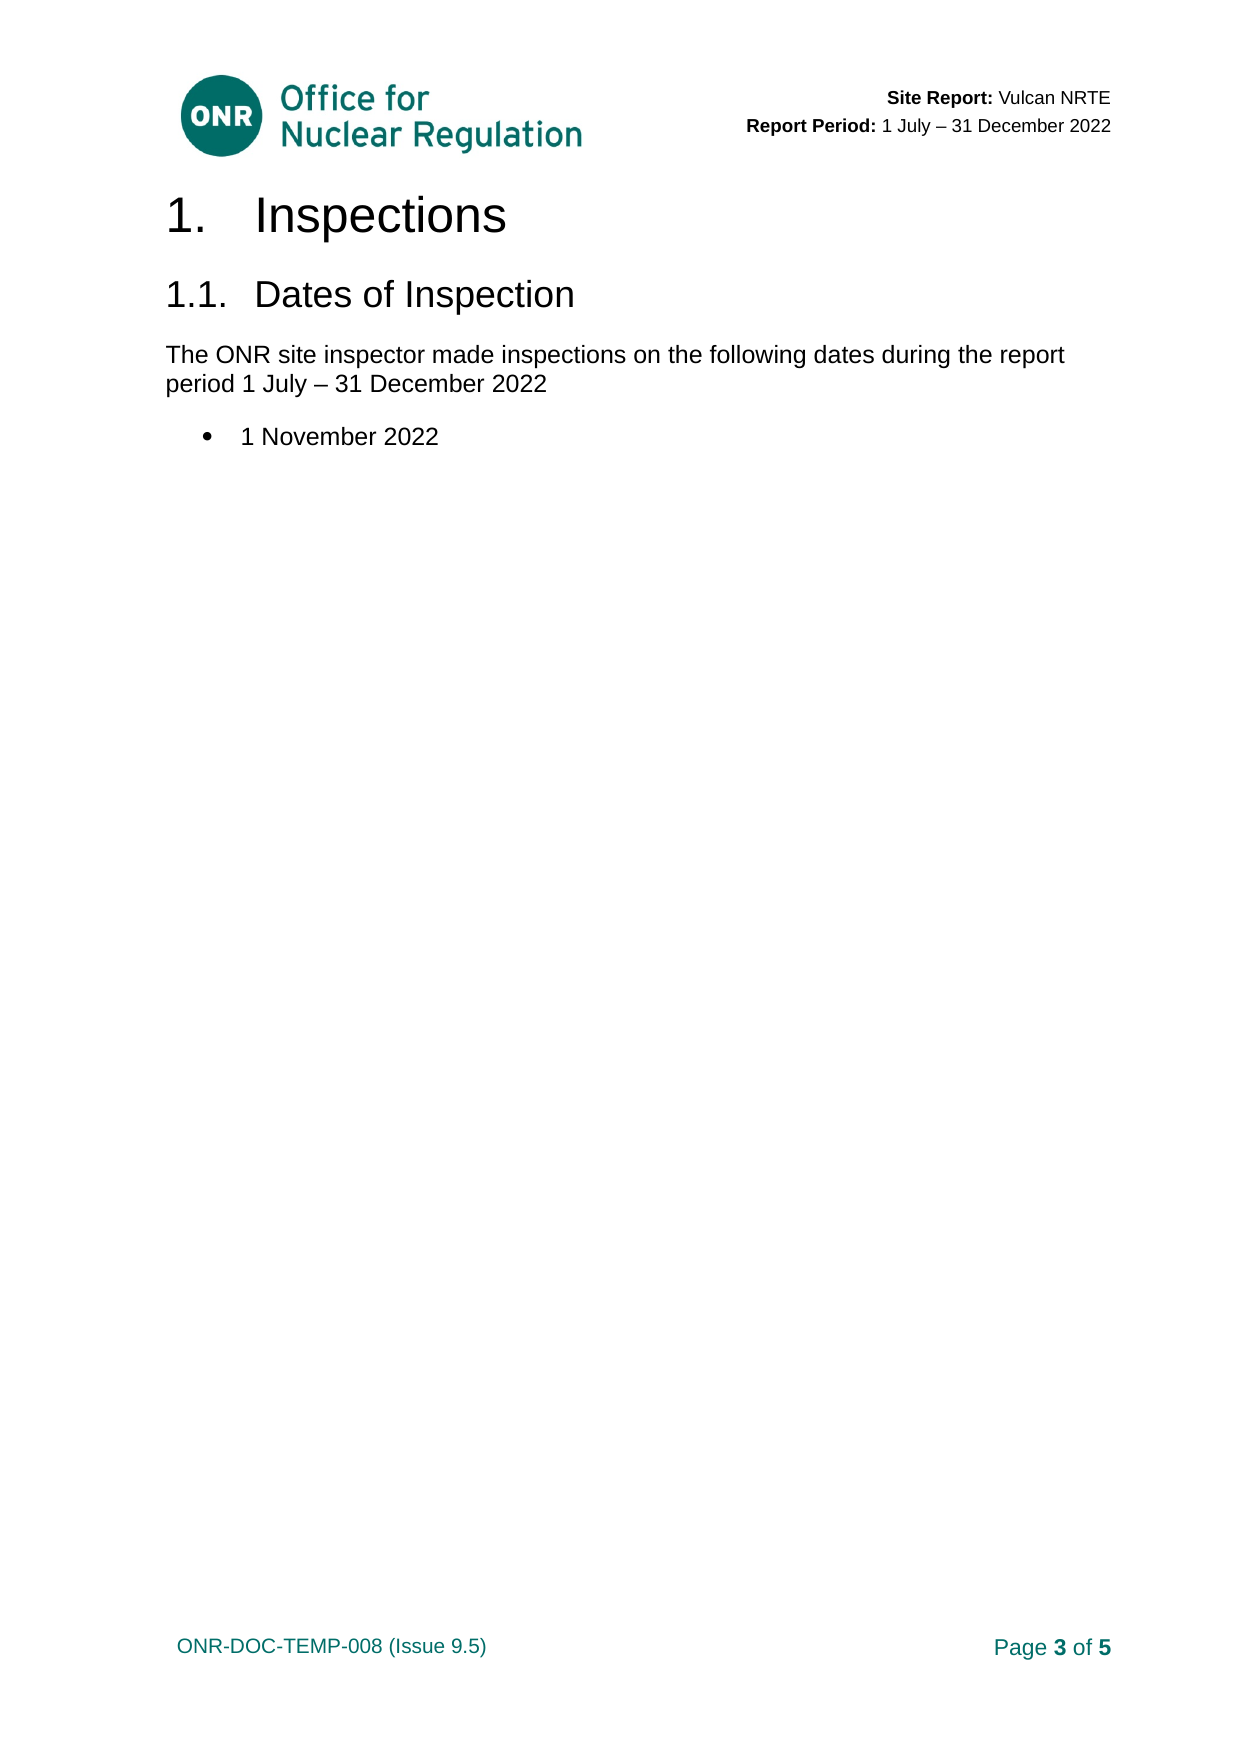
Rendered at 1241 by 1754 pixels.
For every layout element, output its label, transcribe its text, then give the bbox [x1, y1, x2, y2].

subtitle Dates of Inspection [165, 272, 1122, 315]
list 1 November 2022 [203, 422, 1122, 451]
picture [176, 71, 591, 159]
text The ONR site inspector made inspections on the following dates during the report period 1 July – 31 December 2022 [165, 340, 1122, 397]
subtitle Inspections [165, 185, 1122, 243]
